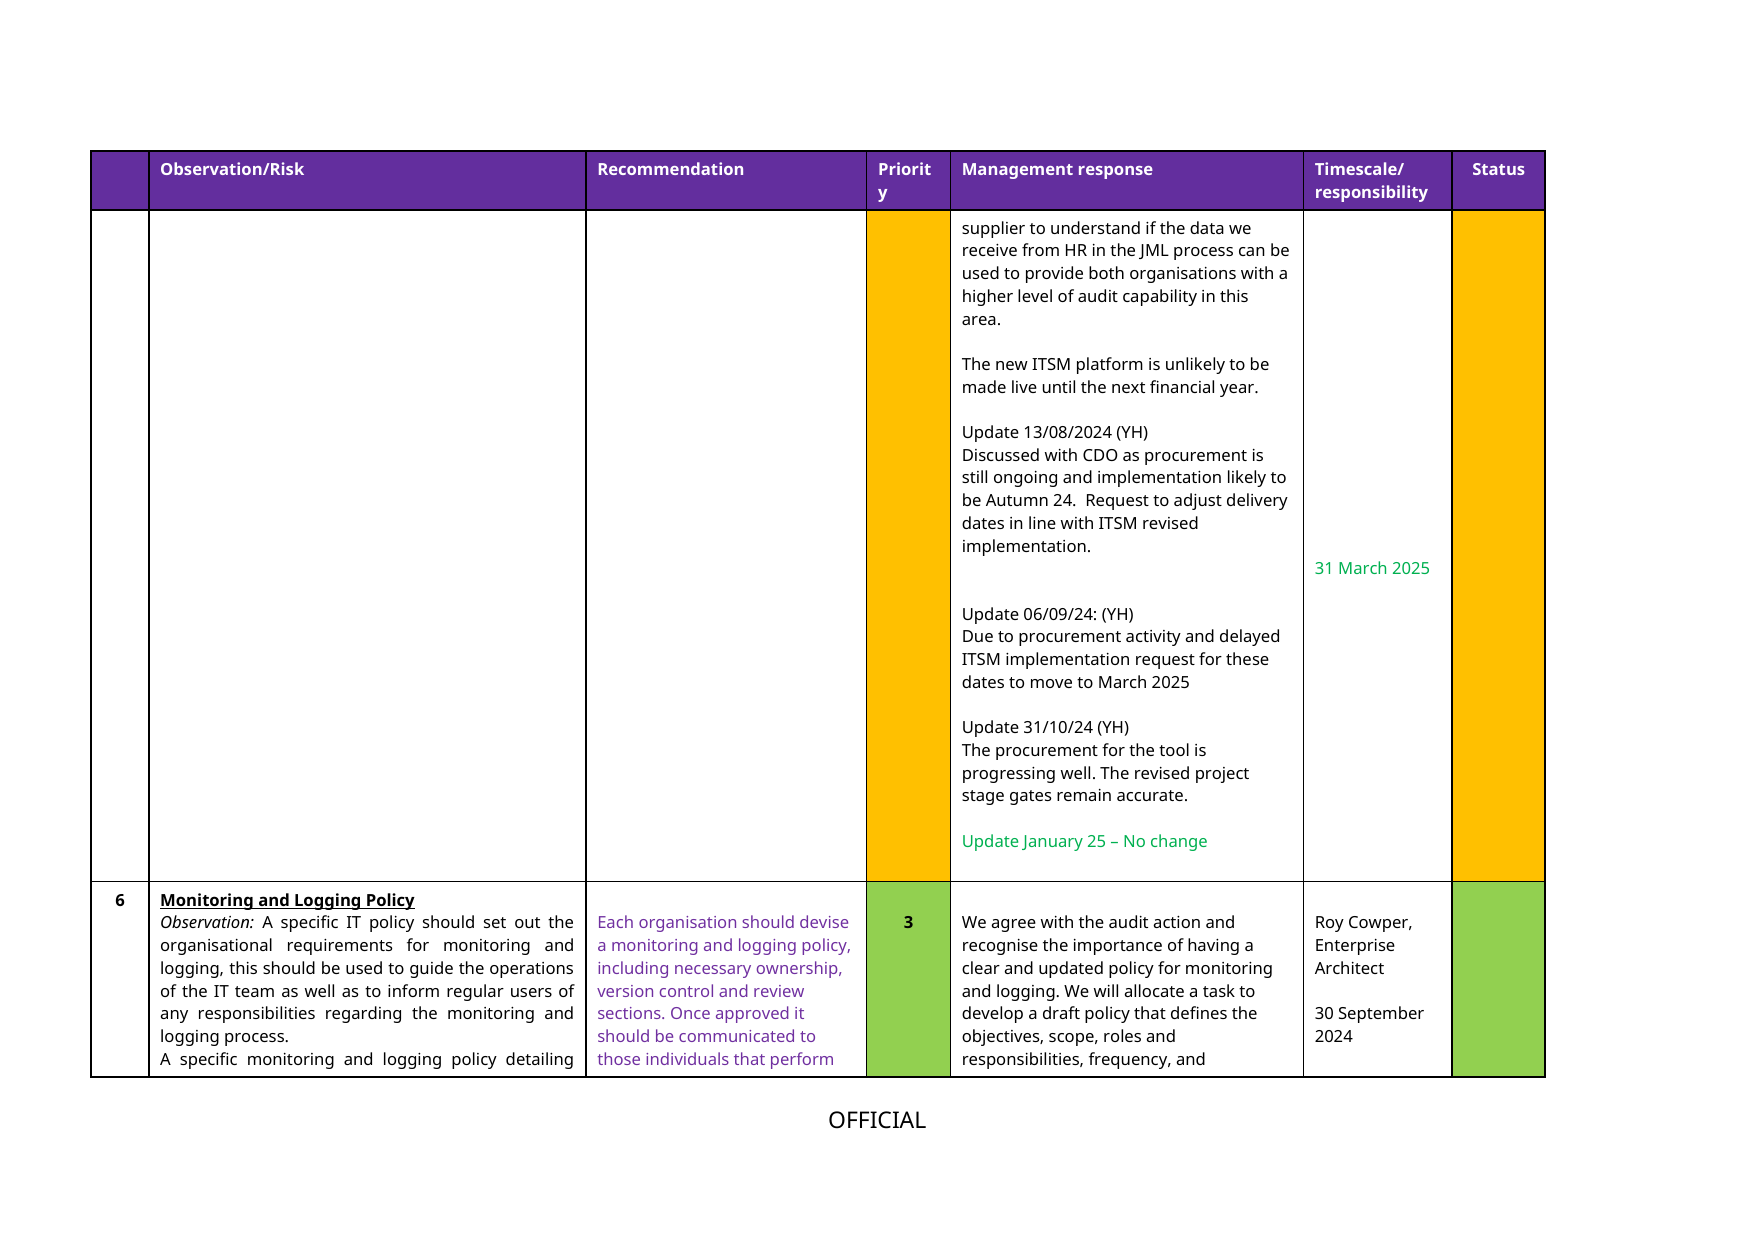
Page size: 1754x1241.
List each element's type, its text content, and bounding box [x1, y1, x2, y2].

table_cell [951, 882, 1303, 1076]
table_header Observation/Risk [150, 152, 585, 209]
table_cell 2 [867, 211, 950, 881]
table_header Priority [867, 152, 950, 209]
table_header [92, 152, 148, 209]
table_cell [951, 211, 1303, 881]
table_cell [150, 211, 585, 881]
table_header Recommendation [587, 152, 866, 209]
table_header Status [1453, 152, 1544, 209]
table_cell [1304, 882, 1451, 1076]
table_header Timescale/ responsibility [1304, 152, 1451, 209]
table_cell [587, 211, 866, 881]
table_cell [1453, 211, 1544, 881]
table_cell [150, 882, 585, 1076]
table_cell 3 [867, 882, 950, 1076]
table_cell [1453, 882, 1544, 1076]
table_cell 5 [92, 211, 148, 881]
table_header Management response [951, 152, 1303, 209]
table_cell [1304, 211, 1451, 881]
table_cell 6 [92, 882, 148, 1076]
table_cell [587, 882, 866, 1076]
